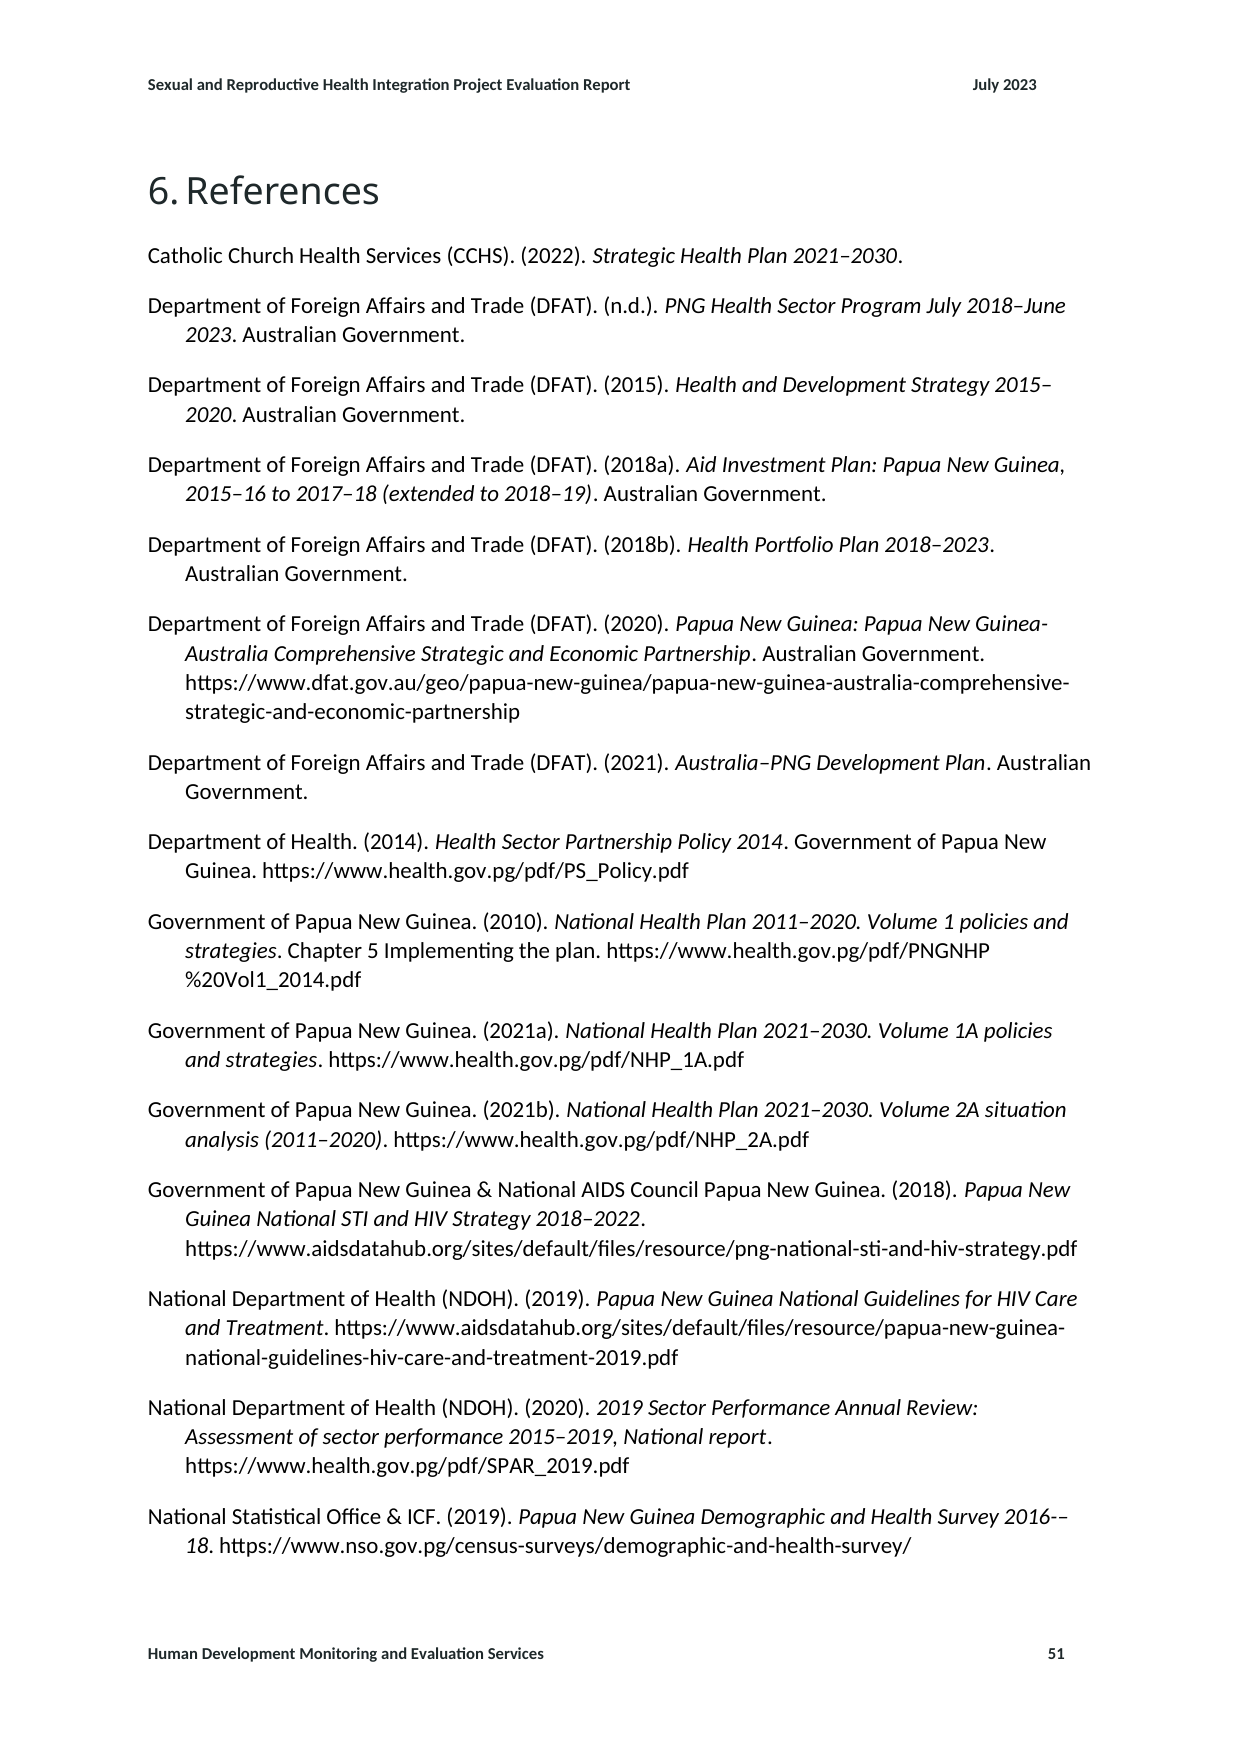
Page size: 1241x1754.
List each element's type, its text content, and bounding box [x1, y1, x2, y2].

text National Statistical Office & ICF. (2019). Papua New Guinea Demographic and Health Survey 2016-–18. https://www.nso.gov.pg/census-surveys/demographic-and-health-survey/ [148, 1502, 1092, 1559]
text Department of Foreign Affairs and Trade (DFAT). (2018a). Aid Investment Plan: Papua New Guinea, 2015–16 to 2017–18 (extended to 2018–19). Australian Government. [148, 450, 1092, 508]
text Government of Papua New Guinea. (2021a). National Health Plan 2021–2030. Volume 1A policies and strategies. https://www.health.gov.pg/pdf/NHP_1A.pdf [148, 1016, 1092, 1073]
text Department of Foreign Affairs and Trade (DFAT). (n.d.). PNG Health Sector Program July 2018–June 2023. Australian Government. [148, 291, 1092, 348]
text Department of Foreign Affairs and Trade (DFAT). (2015). Health and Development Strategy 2015–2020. Australian Government. [148, 371, 1092, 428]
text Government of Papua New Guinea & National AIDS Council Papua New Guinea. (2018). Papua New Guinea National STI and HIV Strategy 2018–2022. https://www.aidsdatahub.org/sites/default/files/resource/png-national-sti-and-hiv-strategy.pdf [148, 1175, 1092, 1262]
text Catholic Church Health Services (CCHS). (2022). Strategic Health Plan 2021–2030. [148, 241, 1092, 269]
text National Department of Health (NDOH). (2019). Papua New Guinea National Guidelines for HIV Care and Treatment. https://www.aidsdatahub.org/sites/default/files/resource/papua-new-guinea-national-guidelines-hiv-care-and-treatment-2019.pdf [148, 1284, 1092, 1371]
text Department of Foreign Affairs and Trade (DFAT). (2020). Papua New Guinea: Papua New Guinea-Australia Comprehensive Strategic and Economic Partnership. Australian Government. https://www.dfat.gov.au/geo/papua-new-guinea/papua-new-guinea-australia-comprehensive-strategic-and-economic-partnership [148, 609, 1092, 726]
text National Department of Health (NDOH). (2020). 2019 Sector Performance Annual Review: Assessment of sector performance 2015–2019, National report. https://www.health.gov.pg/pdf/SPAR_2019.pdf [148, 1393, 1092, 1480]
text Department of Foreign Affairs and Trade (DFAT). (2018b). Health Portfolio Plan 2018–2023. Australian Government. [148, 530, 1092, 587]
subtitle References [148, 164, 1092, 215]
text Department of Foreign Affairs and Trade (DFAT). (2021). Australia–PNG Development Plan. Australian Government. [148, 748, 1092, 805]
text Department of Health. (2014). Health Sector Partnership Policy 2014. Government of Papua New Guinea. https://www.health.gov.pg/pdf/PS_Policy.pdf [148, 827, 1092, 885]
text Government of Papua New Guinea. (2010). National Health Plan 2011–2020. Volume 1 policies and strategies. Chapter 5 Implementing the plan. https://www.health.gov.pg/pdf/PNGNHP%20Vol1_2014.pdf [148, 907, 1092, 994]
text Government of Papua New Guinea. (2021b). National Health Plan 2021–2030. Volume 2A situation analysis (2011–2020). https://www.health.gov.pg/pdf/NHP_2A.pdf [148, 1095, 1092, 1153]
